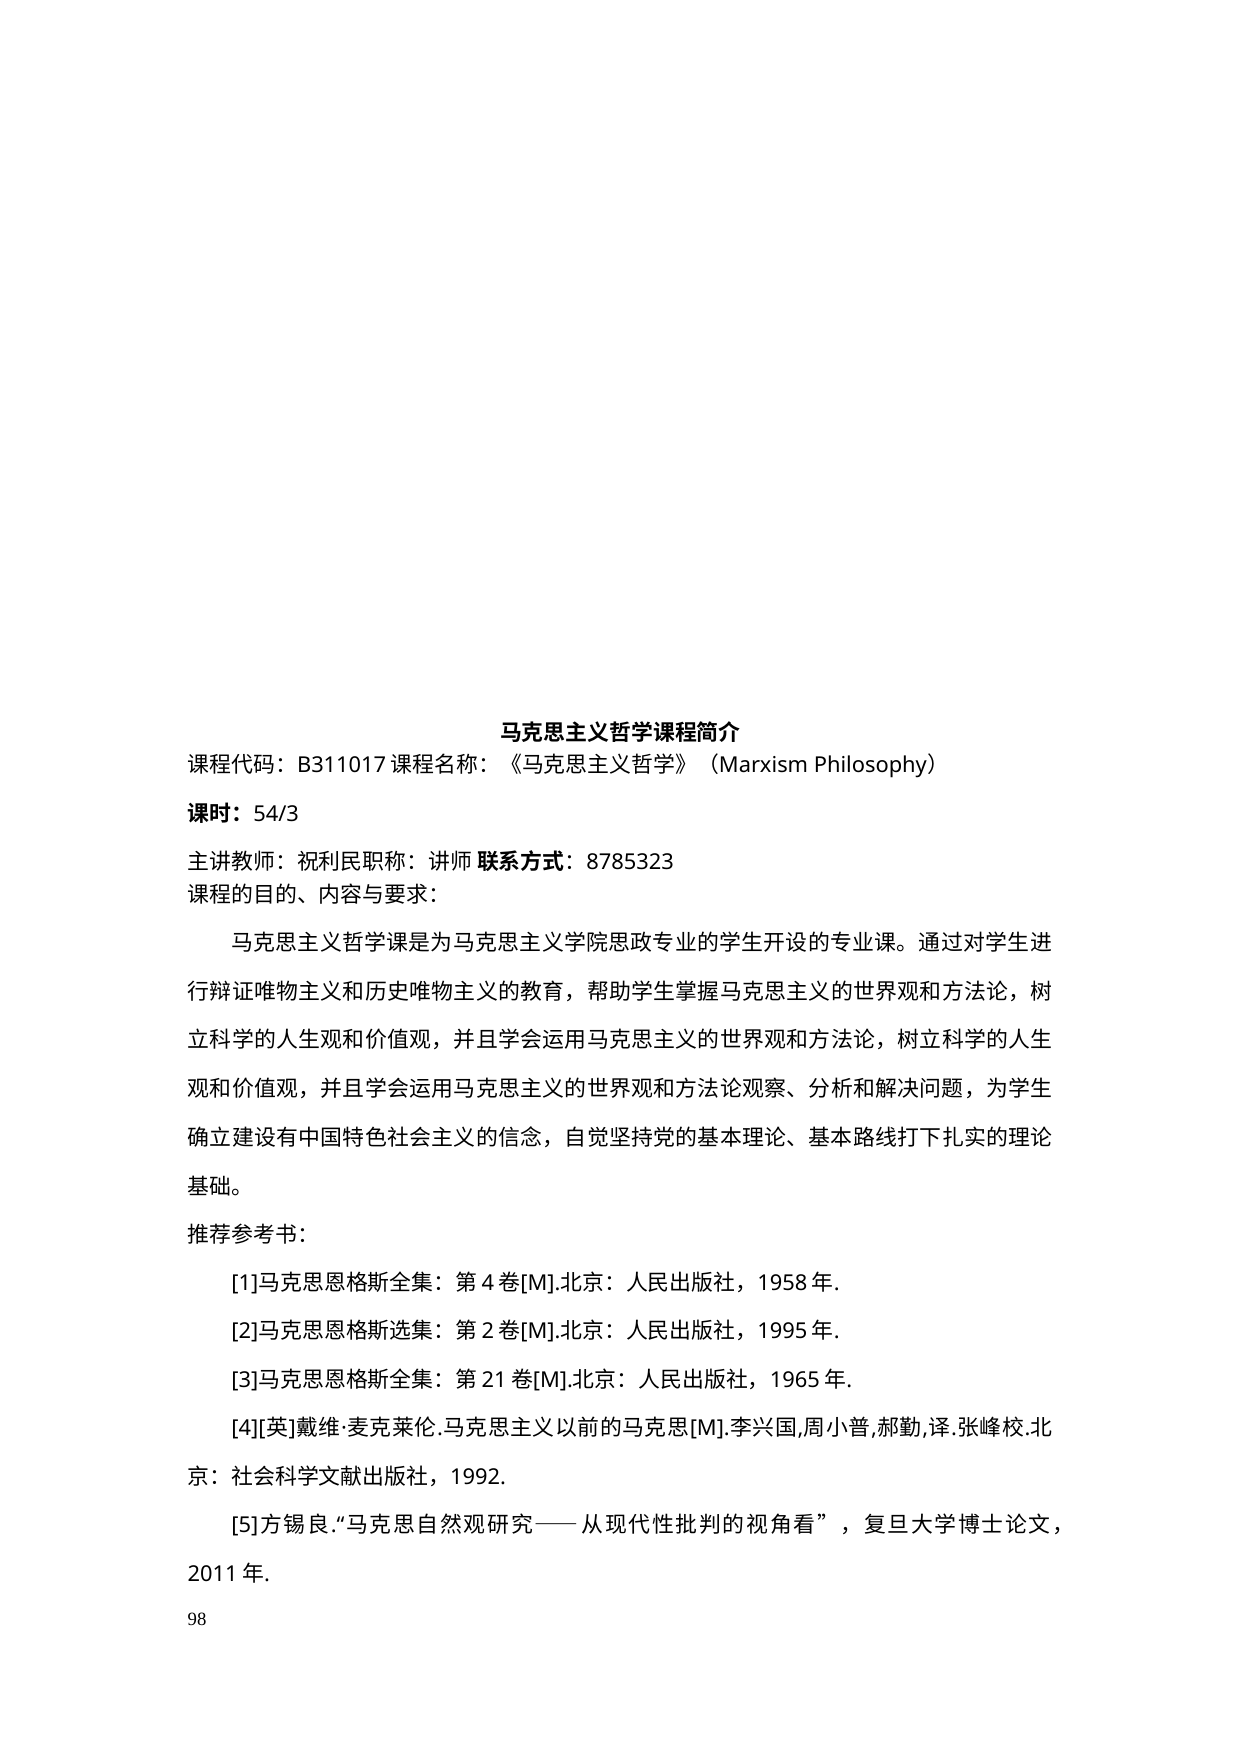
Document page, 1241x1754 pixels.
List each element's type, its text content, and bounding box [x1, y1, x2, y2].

text 课程的目的、内容与要求： [187, 876, 1053, 909]
text 推荐参考书： [187, 1217, 1053, 1249]
text [5]方锡良.“马克思自然观研究——从现代性批判的视角看”，复旦大学博士论文，2011年. [187, 1507, 1053, 1588]
text 课程代码：B311017课程名称：《马克思主义哲学》（Marxism Philosophy） [187, 747, 1053, 779]
text [1]马克思恩格斯全集：第4卷[M].北京：人民出版社，1958年. [187, 1265, 1053, 1297]
text [2]马克思恩格斯选集：第2卷[M].北京：人民出版社，1995年. [187, 1313, 1053, 1346]
text 主讲教师：祝利民职称：讲师 联系方式：8785323 [187, 844, 1053, 876]
text 马克思主义哲学课是为马克思主义学院思政专业的学生开设的专业课。通过对学生进行辩证唯物主义和历史唯物主义的教育，帮助学生掌握马克思主义的世界观和方法论，树立科学的人生观和价值观，并且学会运用马克思主义的世界观和方法论，树立科学的人生观和价值观，并且学会运用马克思主义的世界观和方法论观察、分析和解决问题，为学生确立建设有中国特色社会主义的信念，自觉坚持党的基本理论、基本路线打下扎实的理论基础。 [187, 924, 1053, 1201]
text [3]马克思恩格斯全集：第21卷[M].北京：人民出版社，1965年. [187, 1362, 1053, 1394]
text [4][英]戴维·麦克莱伦.马克思主义以前的马克思[M].李兴国,周小普,郝勤,译.张峰校.北京：社会科学文献出版社，1992. [187, 1410, 1053, 1491]
text 马克思主义哲学课程简介 [187, 714, 1053, 747]
text 课时：54/3 [187, 795, 1053, 828]
